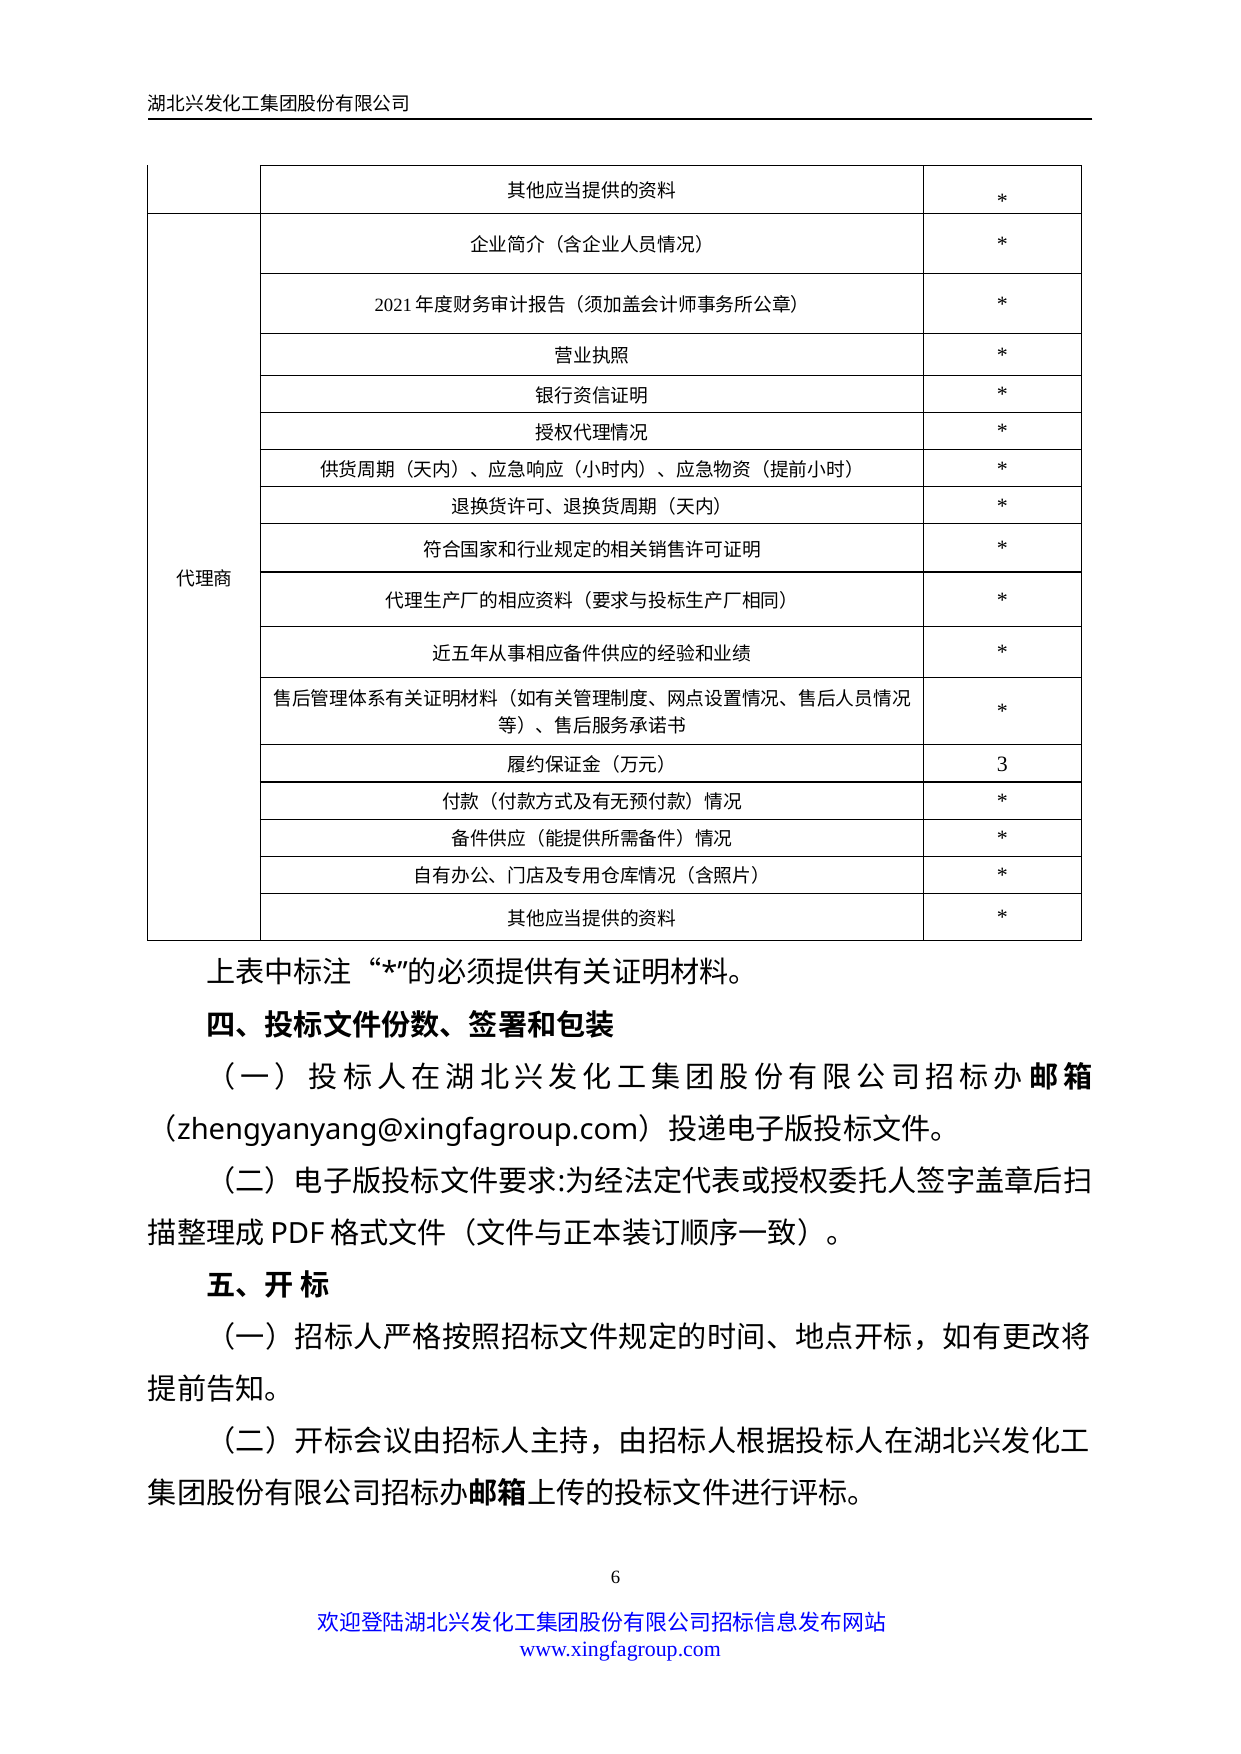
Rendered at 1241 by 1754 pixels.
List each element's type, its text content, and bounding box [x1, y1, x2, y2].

table_cell * [924, 334, 1081, 375]
table_cell 退换货许可、退换货周期（天内） [261, 487, 923, 523]
text 五、开 标 [148, 1254, 1092, 1306]
table_cell 其他应当提供的资料 [261, 166, 923, 213]
table_cell 其他应当提供的资料 [261, 894, 923, 940]
table_cell 备件供应（能提供所需备件）情况 [261, 820, 923, 856]
table_cell 2021年度财务审计报告（须加盖会计师事务所公章） [261, 274, 923, 333]
table_cell * [924, 450, 1081, 486]
table_cell 付款（付款方式及有无预付款）情况 [261, 783, 923, 818]
table_cell * [924, 413, 1081, 449]
table_cell * [924, 783, 1081, 818]
table_cell * [924, 166, 1081, 213]
table_cell 3 [924, 745, 1081, 781]
table_cell 营业执照 [261, 334, 923, 375]
table_cell 售后管理体系有关证明材料（如有关管理制度、网点设置情况、售后人员情况等）、售后服务承诺书 [261, 678, 923, 744]
table_cell * [924, 487, 1081, 523]
table_cell * [924, 678, 1081, 744]
table_cell 代理商 [148, 214, 260, 940]
table_cell 供货周期（天内）、应急响应（小时内）、应急物资（提前小时） [261, 450, 923, 486]
table_cell 代理生产厂的相应资料（要求与投标生产厂相同） [261, 573, 923, 626]
text （二）电子版投标文件要求:为经法定代表或授权委托人签字盖章后扫描整理成PDF格式文件（文件与正本装订顺序一致）。 [148, 1149, 1092, 1254]
text （一）招标人严格按照招标文件规定的时间、地点开标，如有更改将提前告知。 [148, 1306, 1092, 1410]
table_cell * [924, 894, 1081, 940]
table_cell * [924, 857, 1081, 893]
table_cell 履约保证金（万元） [261, 745, 923, 781]
table_cell * [924, 820, 1081, 856]
table_cell * [924, 524, 1081, 571]
table_cell * [924, 274, 1081, 333]
table_cell * [924, 376, 1081, 412]
table_cell 近五年从事相应备件供应的经验和业绩 [261, 627, 923, 677]
table_cell 自有办公、门店及专用仓库情况（含照片） [261, 857, 923, 893]
table_cell * [924, 573, 1081, 626]
table_cell 授权代理情况 [261, 413, 923, 449]
text 四、投标文件份数、签署和包装 [148, 993, 1092, 1045]
table_cell * [924, 214, 1081, 273]
table_cell 符合国家和行业规定的相关销售许可证明 [261, 524, 923, 571]
text （一）投标人在湖北兴发化工集团股份有限公司招标办邮箱（zhengyanyang@xingfagroup.com）投递电子版投标文件。 [148, 1045, 1092, 1149]
table_cell * [924, 627, 1081, 677]
text （二）开标会议由招标人主持，由招标人根据投标人在湖北兴发化工集团股份有限公司招标办邮箱上传的投标文件进行评标。 [148, 1410, 1092, 1514]
table_cell 银行资信证明 [261, 376, 923, 412]
text 上表中标注“*”的必须提供有关证明材料。 [148, 941, 1092, 993]
table_cell 企业简介（含企业人员情况） [261, 214, 923, 273]
